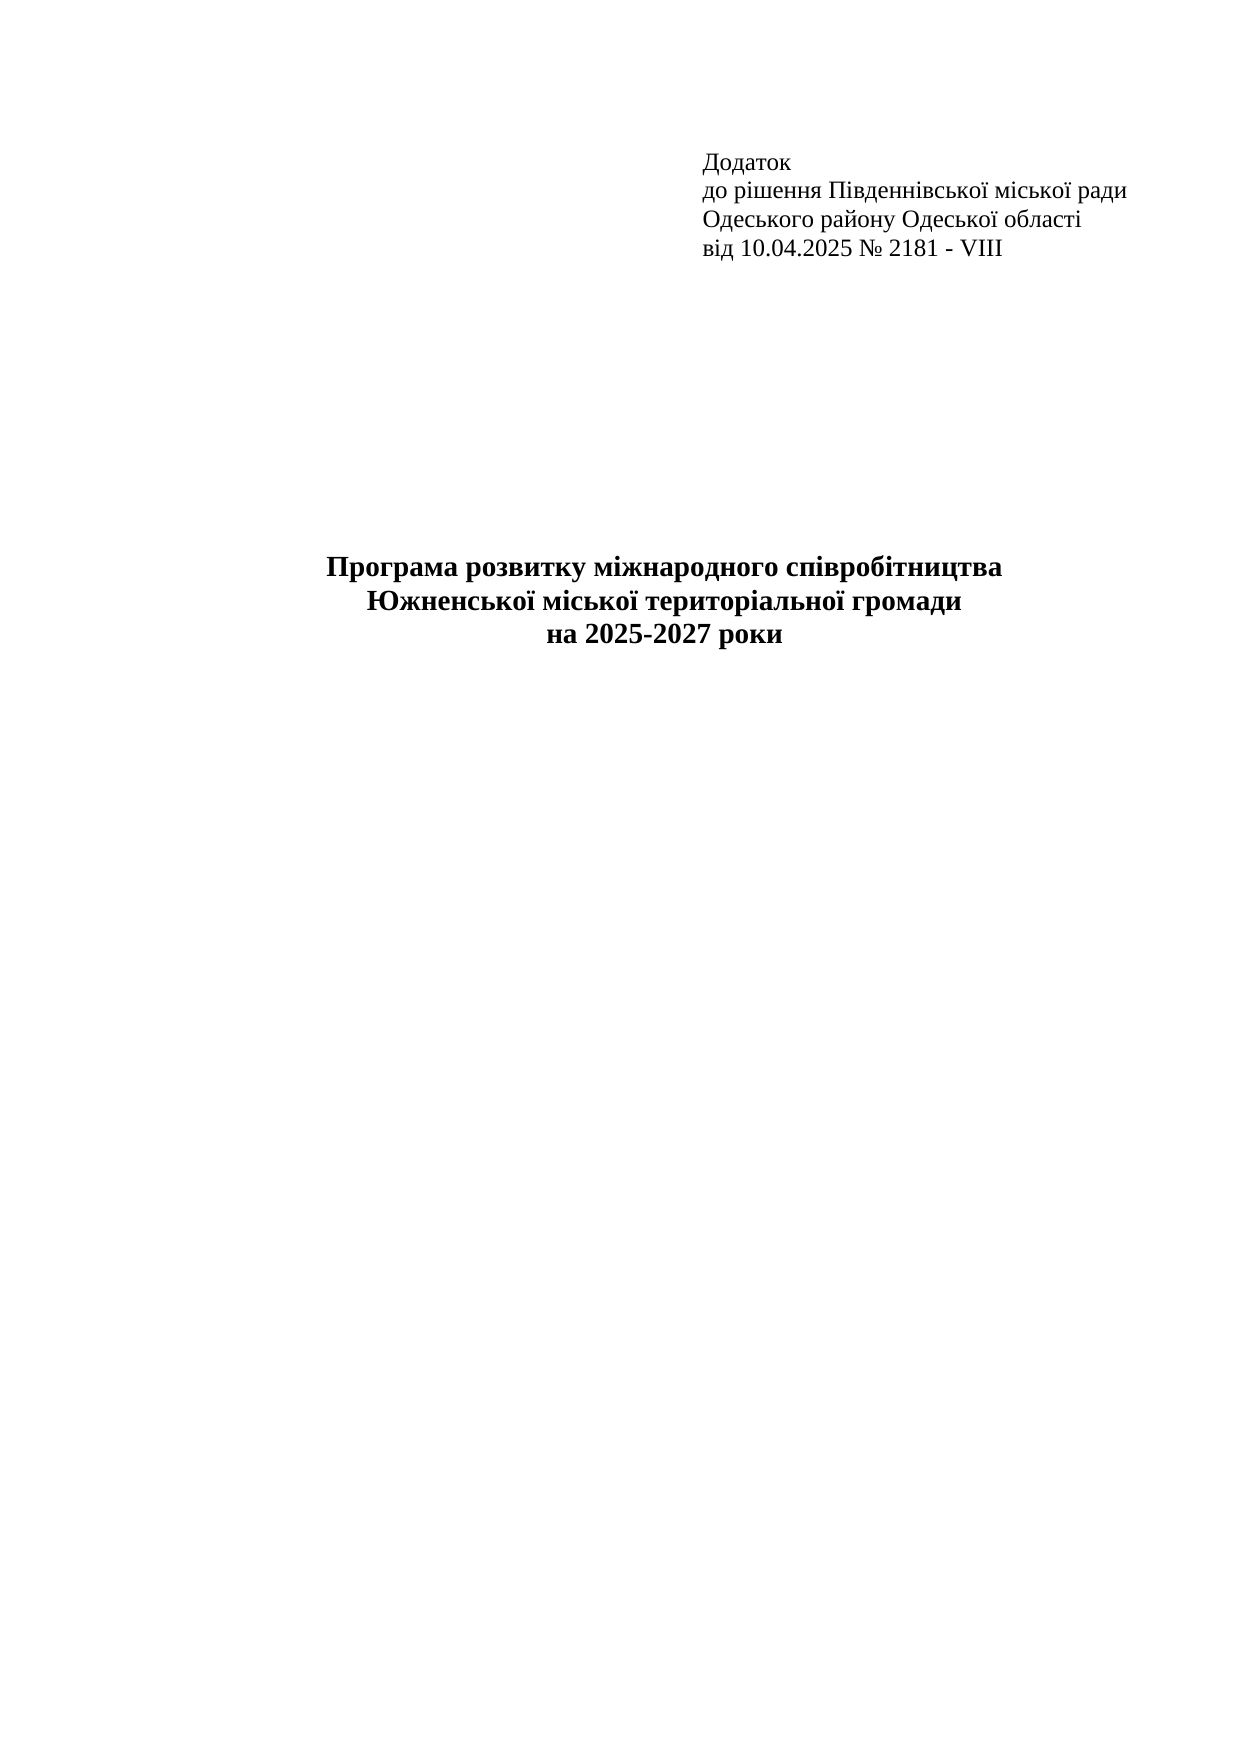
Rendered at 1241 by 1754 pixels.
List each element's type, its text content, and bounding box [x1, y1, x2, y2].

text Програма розвитку міжнародного співробітництва [177, 549, 1152, 583]
text Додаток [702, 147, 1152, 176]
text від 10.04.2025 № 2181 - VІІІ [702, 233, 1152, 262]
text Одеського району Одеської області [702, 204, 1152, 233]
text на 2025-2027 роки [177, 616, 1152, 650]
text до рішення Південнівської міської ради [702, 176, 1152, 204]
text Южненської міської територіальної громади [177, 583, 1152, 616]
